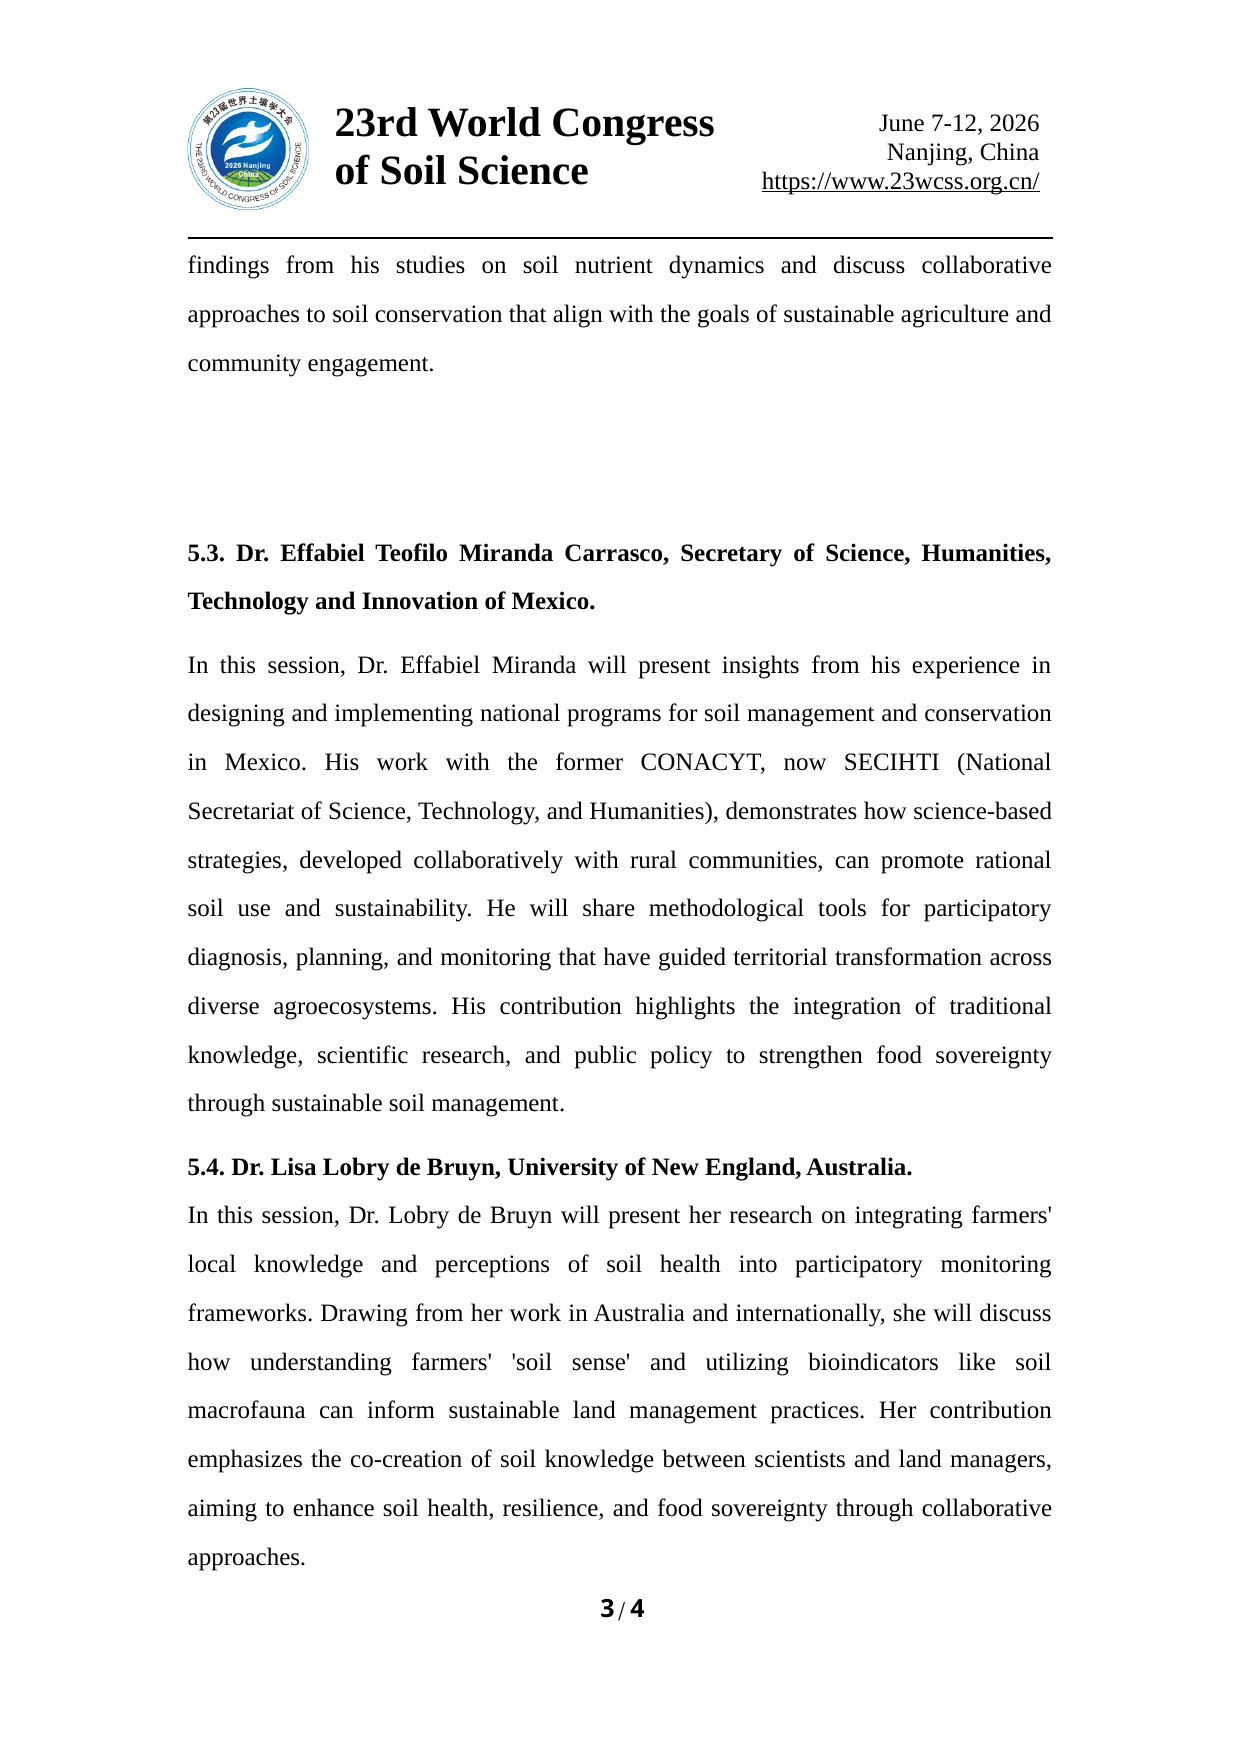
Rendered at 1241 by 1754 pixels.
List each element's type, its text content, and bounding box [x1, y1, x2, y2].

text In this session, Dr. Effabiel Miranda will present insights from his experience in designing and implementing national programs for soil management and conservation in Mexico. His work with the former CONACYT, now SECIHTI (National Secretariat of Science, Technology, and Humanities), demonstrates how science-based strategies, developed collaboratively with rural communities, can promote rational soil use and sustainability. He will share methodological tools for participatory diagnosis, planning, and monitoring that have guided territorial transformation across diverse agroecosystems. His contribution highlights the integration of traditional knowledge, scientific research, and public policy to strengthen food sovereignty through sustainable soil management. [187, 648, 1053, 1119]
text 5.4. Dr. Lisa Lobry de Bruyn, University of New England, Australia. In this session, Dr. Lobry de Bruyn will present her research on integrating farmers' local knowledge and perceptions of soil health into participatory monitoring frameworks. Drawing from her work in Australia and internationally, she will discuss how understanding farmers' 'soil sense' and utilizing bioindicators like soil macrofauna can inform sustainable land management practices. Her contribution emphasizes the co-creation of soil knowledge between scientists and land managers, aiming to enhance soil health, resilience, and food sovereignty through collaborative approaches. [187, 1150, 1053, 1572]
text 5.3. Dr. Effabiel Teofilo Miranda Carrasco, Secretary of Science, Humanities, Technology and Innovation of Mexico. [187, 536, 1053, 617]
picture [187, 88, 309, 210]
